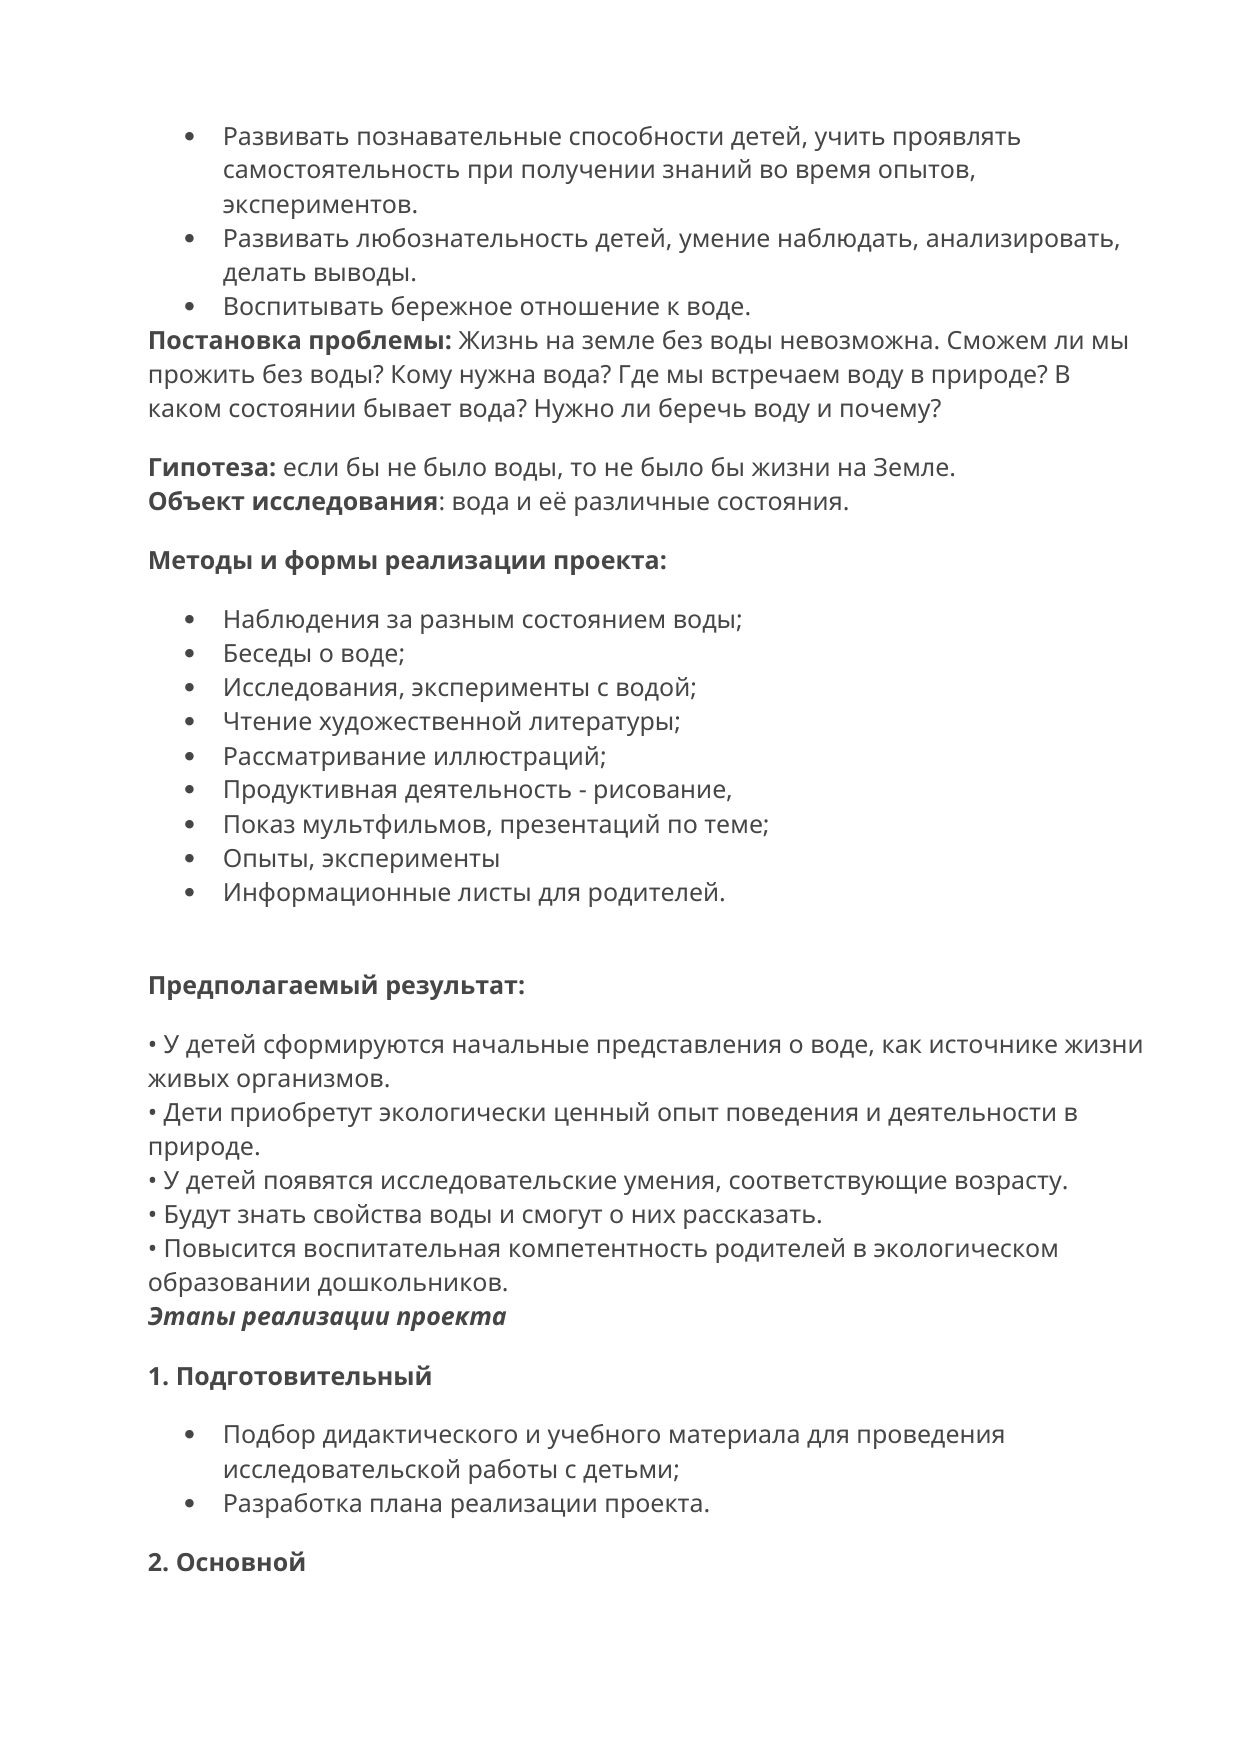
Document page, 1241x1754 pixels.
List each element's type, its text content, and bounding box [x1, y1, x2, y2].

list Исследования, эксперименты с водой; [185, 670, 1152, 704]
list Воспитывать бережное отношение к воде. [185, 288, 1152, 322]
text • У детей появятся исследовательские умения, соответствующие возрасту. [148, 1163, 1152, 1197]
list Развивать любознательность детей, умение наблюдать, анализировать, делать выводы. [185, 220, 1152, 288]
list Наблюдения за разным состоянием воды; [185, 602, 1152, 636]
text Этапы реализации проекта [148, 1299, 1152, 1333]
text Гипотеза: если бы не было воды, то не было бы жизни на Земле. [148, 450, 1152, 484]
text Методы и формы реализации проекта: [148, 543, 1152, 577]
list Подбор дидактического и учебного материала для проведения исследовательской работы с детьми; [185, 1417, 1152, 1485]
list Информационные листы для родителей. [185, 874, 1152, 908]
list Разработка плана реализации проекта. [185, 1485, 1152, 1519]
list Беседы о воде; [185, 636, 1152, 670]
list Показ мультфильмов, презентаций по теме; [185, 806, 1152, 840]
list Опыты, эксперименты [185, 840, 1152, 874]
list Продуктивная деятельность - рисование, [185, 772, 1152, 806]
text Предполагаемый результат: [148, 967, 1152, 1002]
text • Повысится воспитательная компетентность родителей в экологическом образовании дошкольников. [148, 1231, 1152, 1299]
list Развивать познавательные способности детей, учить проявлять самостоятельность при получении знаний во время опытов, экспериментов. [185, 118, 1152, 220]
text Постановка проблемы: Жизнь на земле без воды невозможна. Сможем ли мы прожить без воды? Кому нужна вода? Где мы встречаем воду в природе? В каком состоянии бывает вода? Нужно ли беречь воду и почему? [148, 322, 1152, 425]
text Объект исследования: вода и её различные состояния. [148, 484, 1152, 518]
text 2. Основной [148, 1544, 1152, 1578]
text • У детей сформируются начальные представления о воде, как источнике жизни живых организмов. [148, 1027, 1152, 1095]
text 1. Подготовительный [148, 1358, 1152, 1392]
text • Будут знать свойства воды и смогут о них рассказать. [148, 1197, 1152, 1231]
list Рассматривание иллюстраций; [185, 738, 1152, 772]
list Чтение художественной литературы; [185, 704, 1152, 738]
text • Дети приобретут экологически ценный опыт поведения и деятельности в природе. [148, 1095, 1152, 1163]
